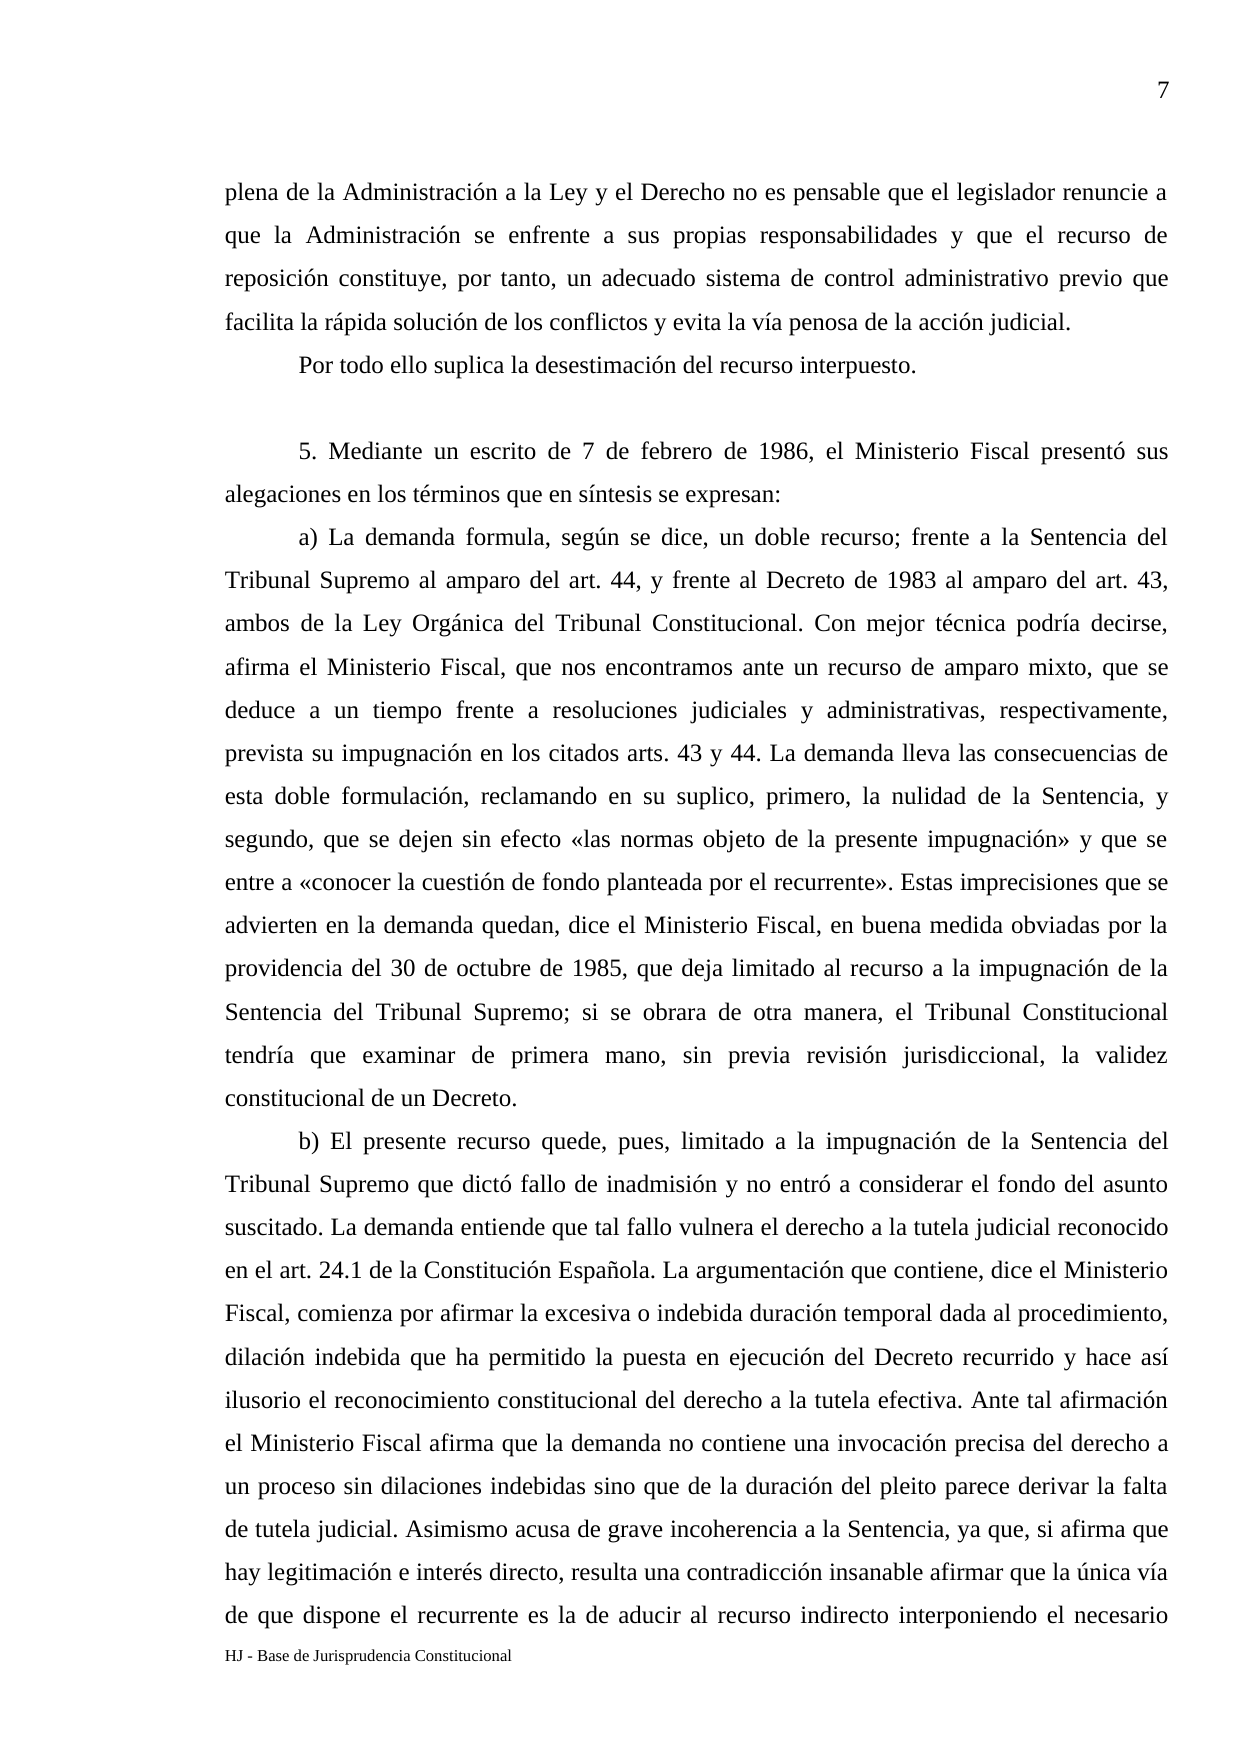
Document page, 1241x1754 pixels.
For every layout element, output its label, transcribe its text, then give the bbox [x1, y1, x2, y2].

text 5. Mediante un escrito de 7 de febrero de 1986, el Ministerio Fiscal presentó sus alegaciones en los términos que en síntesis se expresan: [224, 436, 1169, 508]
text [224, 177, 1169, 335]
text a) La demanda formula, según se dice, un doble recurso; frente a la Sentencia del Tribunal Supremo al amparo del art. 44, y frente al Decreto de 1983 al amparo del art. 43, ambos de la Ley Orgánica del Tribunal Constitucional. Con mejor técnica podría decirse, afirma el Ministerio Fiscal, que nos encontramos ante un recurso de amparo mixto, que se deduce a un tiempo frente a resoluciones judiciales y administrativas, respectivamente, prevista su impugnación en los citados arts. 43 y 44. La demanda lleva las consecuencias de esta doble formulación, reclamando en su suplico, primero, la nulidad de la Sentencia, y segundo, que se dejen sin efecto «las normas objeto de la presente impugnación» y que se entre a «conocer la cuestión de fondo planteada por el recurrente». Estas imprecisiones que se advierten en la demanda quedan, dice el Ministerio Fiscal, en buena medida obviadas por la providencia del 30 de octubre de 1985, que deja limitado al recurso a la impugnación de la Sentencia del Tribunal Supremo; si se obrara de otra manera, el Tribunal Constitucional tendría que examinar de primera mano, sin previa revisión jurisdiccional, la validez constitucional de un Decreto. [224, 522, 1169, 1112]
text Por todo ello suplica la desestimación del recurso interpuesto. [224, 350, 1169, 378]
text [224, 1126, 1169, 1629]
